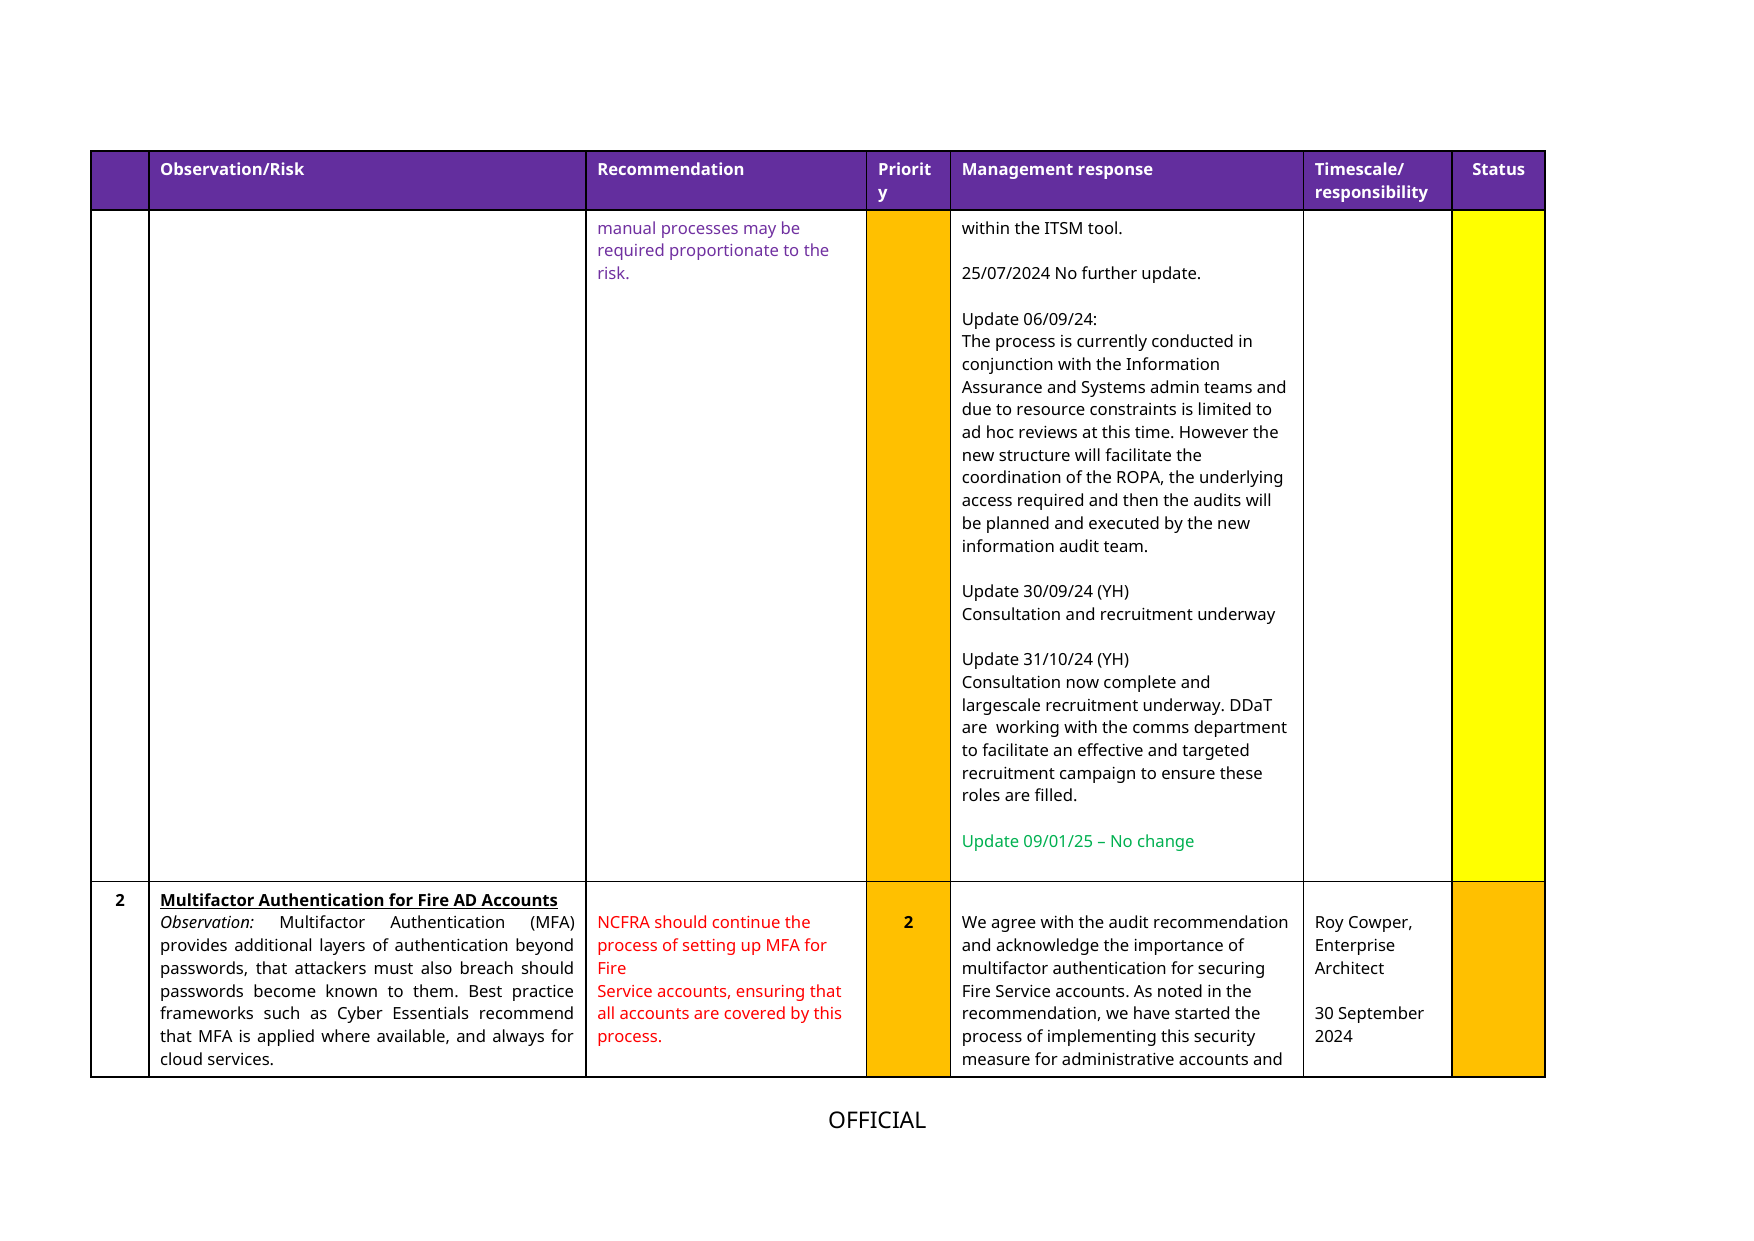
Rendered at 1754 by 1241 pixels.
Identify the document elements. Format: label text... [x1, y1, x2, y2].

table_header Priority [867, 152, 950, 209]
table_header Status [1453, 152, 1544, 209]
table_header Management response [951, 152, 1303, 209]
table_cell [150, 211, 585, 881]
table_header Recommendation [587, 152, 866, 209]
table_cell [587, 882, 866, 1076]
table_header Timescale/ responsibility [1304, 152, 1451, 209]
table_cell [150, 882, 585, 1076]
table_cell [1304, 211, 1451, 881]
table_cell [1304, 882, 1451, 1076]
table_header Observation/Risk [150, 152, 585, 209]
table_cell 2 [867, 882, 950, 1076]
table_cell 2 [867, 211, 950, 881]
table_cell [1453, 882, 1544, 1076]
table_cell [1453, 211, 1544, 881]
table_cell 2 [92, 882, 148, 1076]
table_header [92, 152, 148, 209]
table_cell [951, 211, 1303, 881]
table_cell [587, 211, 866, 881]
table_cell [951, 882, 1303, 1076]
table_cell 1 [92, 211, 148, 881]
